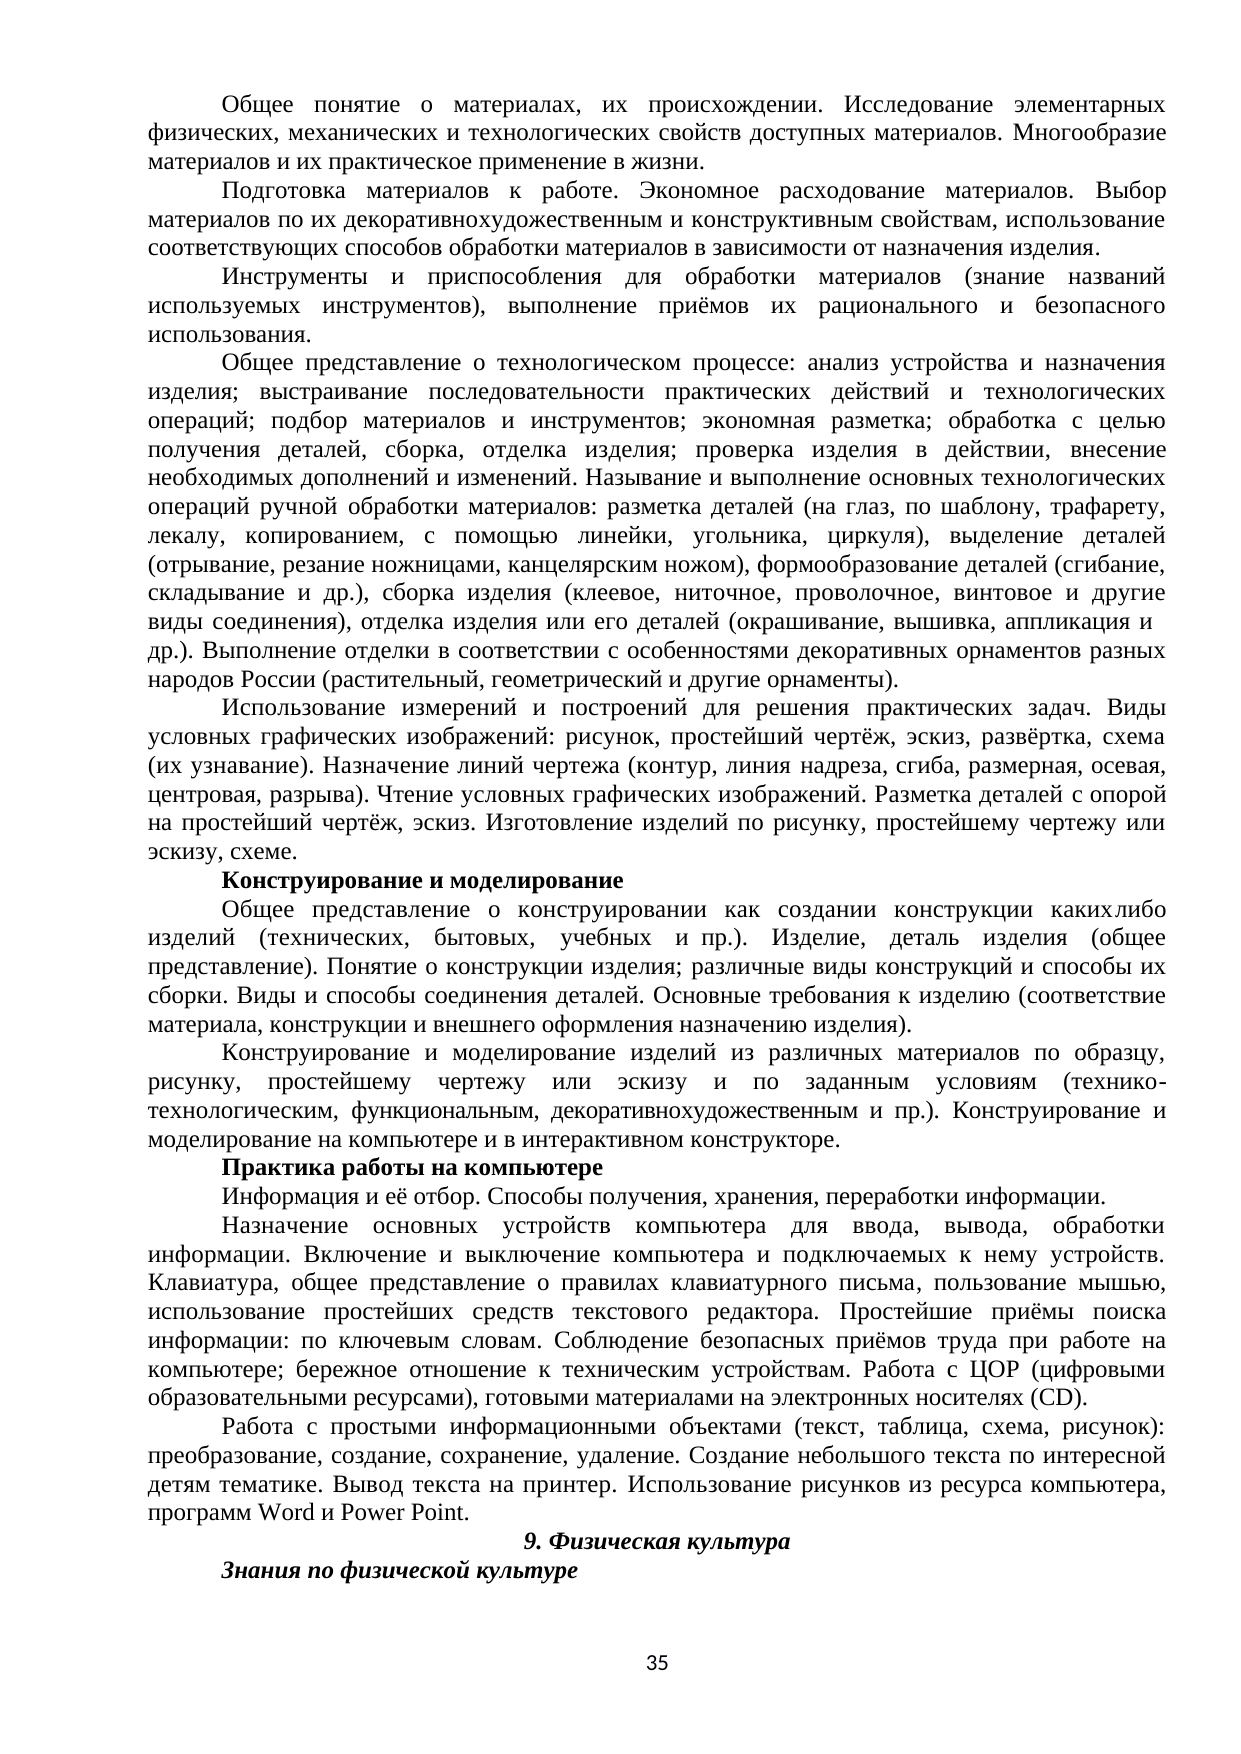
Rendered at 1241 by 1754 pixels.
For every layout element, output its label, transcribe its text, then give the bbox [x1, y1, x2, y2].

text Конструирование и моделирование [148, 865, 1167, 894]
text Практика работы на компьютере [148, 1152, 1167, 1181]
text Инструменты и приспособления для обработки материалов (знание названий используемых инструментов), выполнение приёмов их рационального и безопасного использования. [148, 261, 1167, 347]
text Работа с простыми информационными объектами (текст, таблица, схема, рисунок): преобразование, создание, сохранение, удаление. Создание небольшого текста по интересной детям тематике. Вывод текста на принтер. Использование рисунков из ресурса компьютера, программ Word и Power Point. [148, 1411, 1167, 1526]
text Общее представление о технологическом процессе: анализ устройства и назначения изделия; выстраивание последовательности практических действий и технологических операций; подбор материалов и инструментов; экономная разметка; обработка с целью получения деталей, сборка, отделка изделия; проверка изделия в действии, внесение необходимых дополнений и изменений. Называние и выполнение основных технологических операций ручной обработки материалов: разметка деталей (на глаз, по шаблону, трафарету, лекалу, копированием, с помощью линейки, угольника, циркуля), выделение деталей (отрывание, резание ножницами, канцелярским ножом), формообразование деталей (сгибание, складывание и др.), сборка изделия (клеевое, ниточное, проволочное, винтовое и другие виды соединения), отделка изделия или его деталей (окрашивание, вышивка, аппликация и др.). Выполнение отделки в соответствии с особенностями декоративных орнаментов разных народов России (растительный, геометрический и другие орнаменты). [148, 347, 1167, 692]
text Конструирование и моделирование изделий из различных материалов по образцу, рисунку, простейшему чертежу или эскизу и по заданным условиям (технико­технологическим, функциональным, декоративно­художественным и пр.). Конструирование и моделирование на компьютере и в интерактивном конструкторе. [148, 1037, 1167, 1152]
text 9. Физическая культура [148, 1526, 1167, 1555]
text Использование измерений и построений для решения практических задач. Виды условных графических изображений: рисунок, простейший чертёж, эскиз, развёртка, схема (их узнавание). Назначение линий чертежа (контур, линия надреза, сгиба, размерная, осевая, центровая, разрыва). Чтение условных графических изображений. Разметка деталей с опорой на простейший чертёж, эскиз. Изготовление изделий по рисунку, простейшему чертежу или эскизу, схеме. [148, 692, 1167, 865]
text Общее представление о конструировании как создании конструкции каких­либо изделий (технических, бытовых, учебных и пр.). Изделие, деталь изделия (общее представление). Понятие о конструкции изделия; различные виды конструкций и способы их сборки. Виды и способы соединения деталей. Основные требования к изделию (соответствие материала, конструкции и внешнего оформления назначению изделия). [148, 894, 1167, 1037]
text Общее понятие о материалах, их происхождении. Исследование элементарных физических, механических и технологических свойств доступных материалов. Многообразие материалов и их практическое применение в жизни. [148, 89, 1167, 175]
text Информация и её отбор. Способы получения, хранения, переработки информации. [148, 1181, 1167, 1210]
text Подготовка материалов к работе. Экономное расходование материалов. Выбор материалов по их декоративно­художественным и конструктивным свойствам, использование соответствующих способов обработки материалов в зависимости от назначения изделия. [148, 175, 1167, 261]
text Назначение основных устройств компьютера для ввода, вывода, обработки информации. Включение и выключение компьютера и подключаемых к нему устройств. Клавиатура, общее представление о правилах клавиатурного письма, пользование мышью, использование простейших средств текстового редактора. Простейшие приёмы поиска информации: по ключевым словам. Соблюдение безопасных приёмов труда при работе на компьютере; бережное отношение к техническим устройствам. Работа с ЦОР (цифровыми образовательными ресурсами), готовыми материалами на электронных носителях (CD). [148, 1210, 1167, 1411]
text Знания по физической культуре [148, 1555, 1167, 1584]
